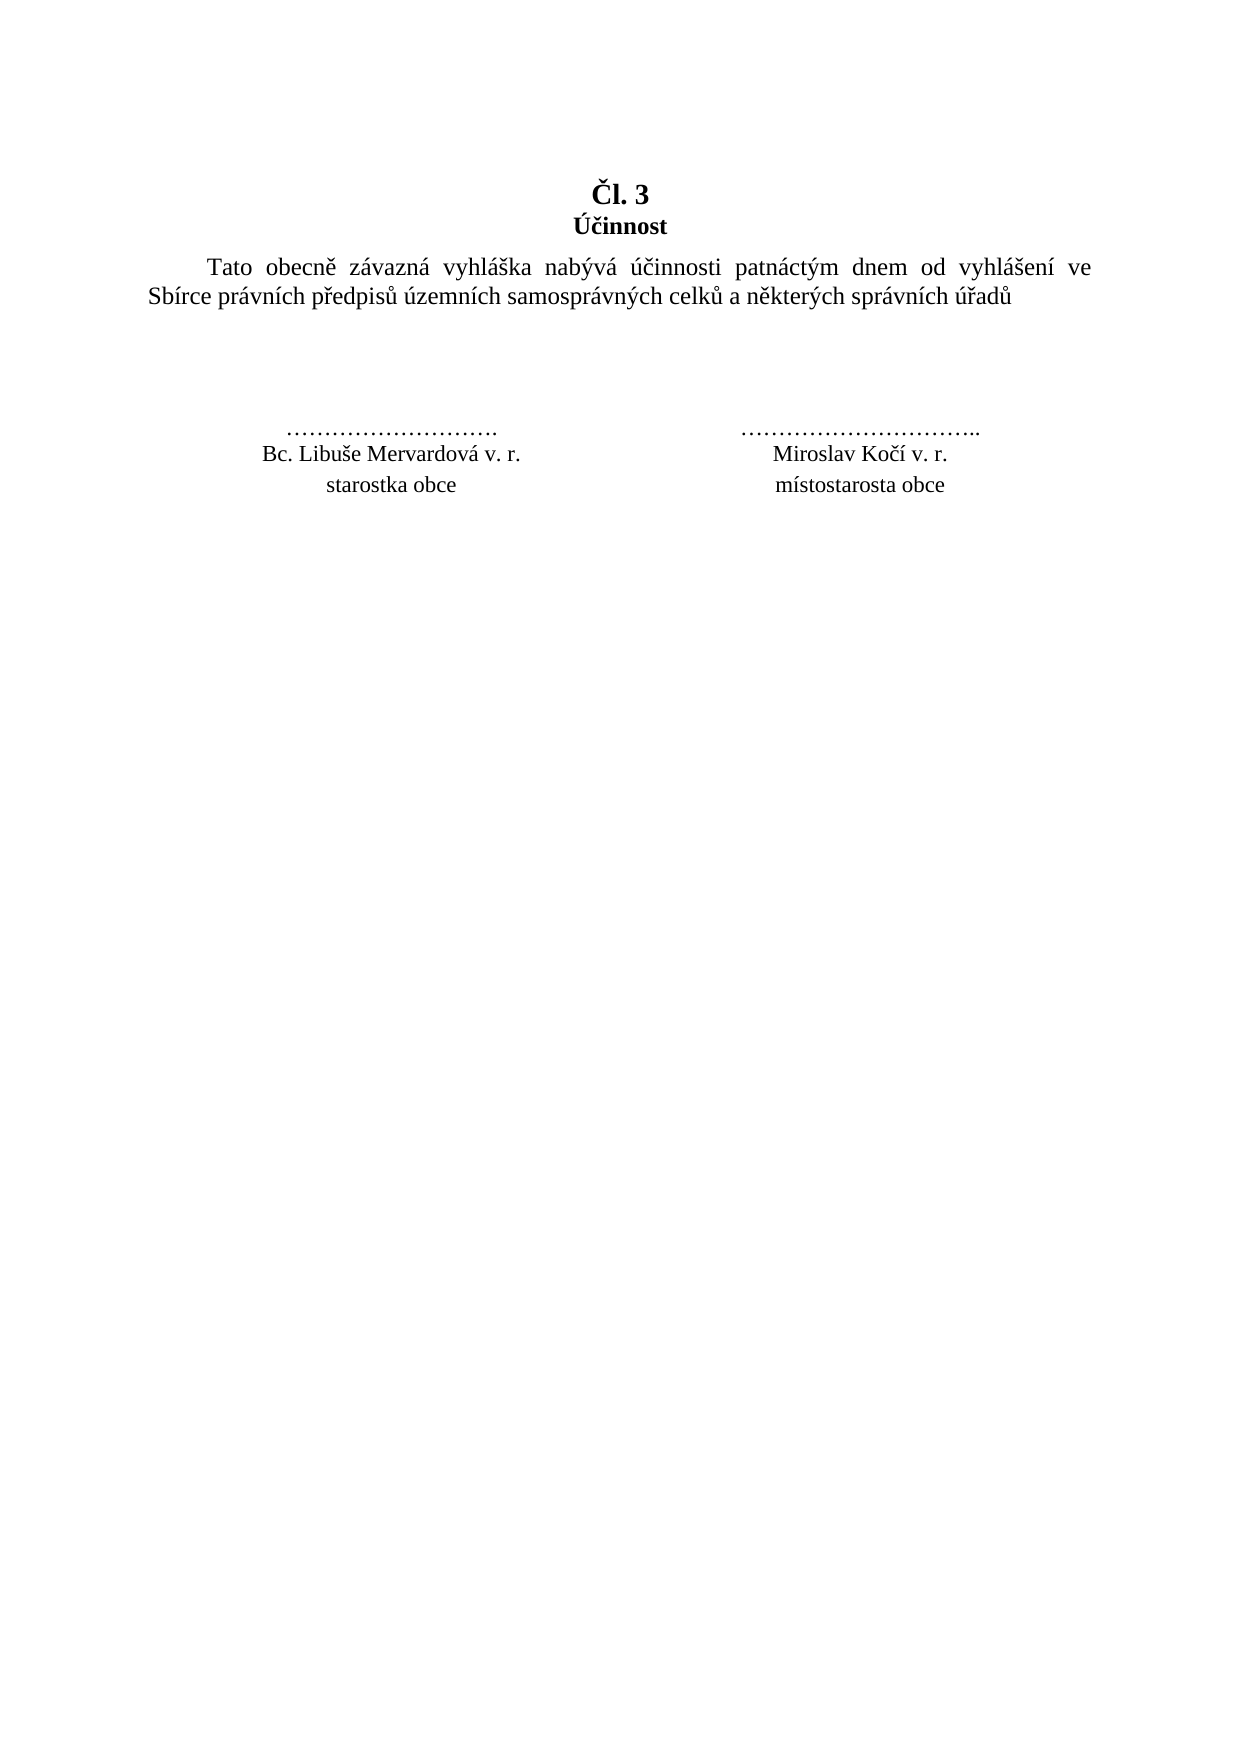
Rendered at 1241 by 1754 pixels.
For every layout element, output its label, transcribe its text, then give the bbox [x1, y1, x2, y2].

text starostka obce místostarosta obce [148, 472, 1093, 498]
text ………………………. ………………………….. [148, 414, 1093, 440]
text Čl. 3 [148, 177, 1093, 211]
text Bc. Libuše Mervardová v. r. Miroslav Kočí v. r. [148, 440, 1093, 466]
text Účinnost [148, 211, 1093, 239]
text Tato obecně závazná vyhláška nabývá účinnosti patnáctým dnem od vyhlášení ve Sbírce právních předpisů územních samosprávných celků a některých správních úřadů [148, 252, 1093, 309]
